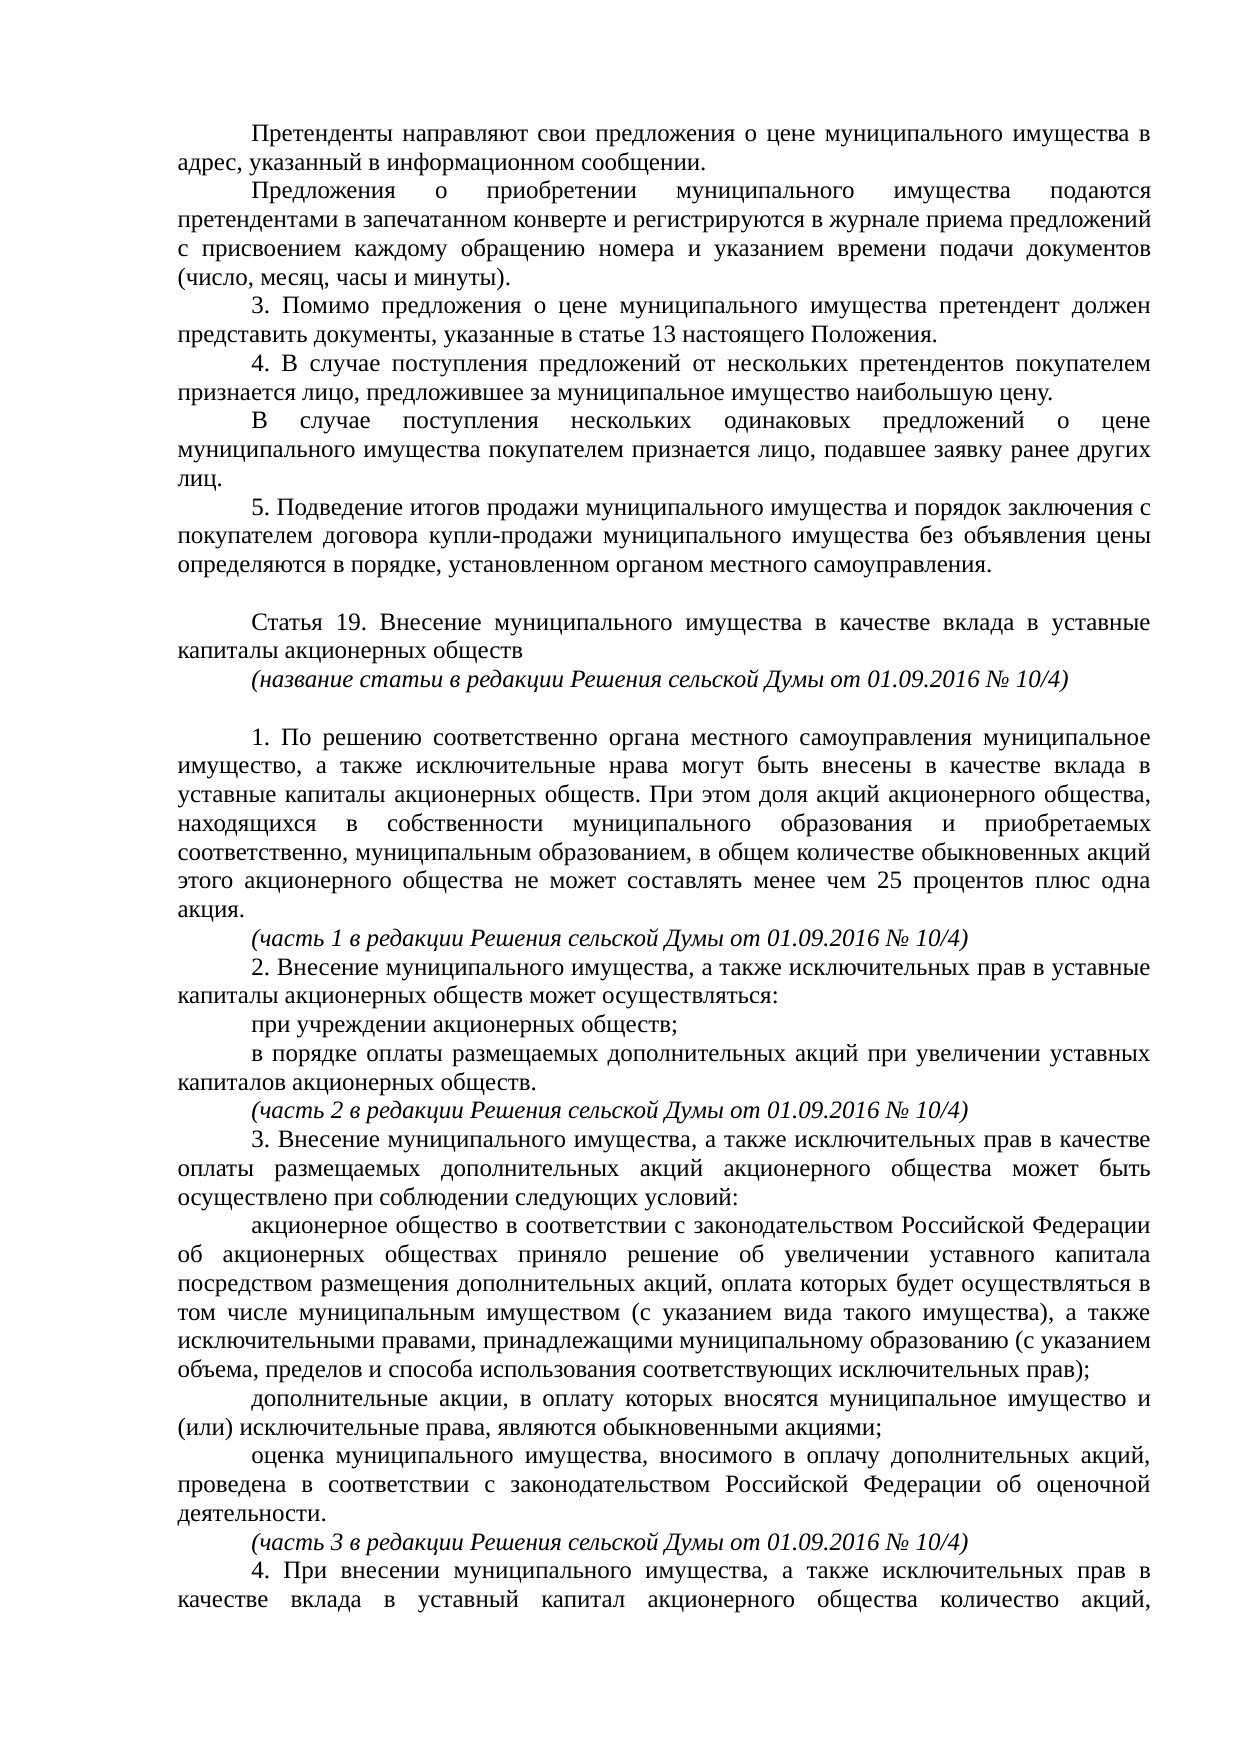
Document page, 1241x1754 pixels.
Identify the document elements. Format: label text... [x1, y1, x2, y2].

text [177, 1556, 1152, 1613]
text Претенденты направляют свои предложения о цене муниципального имущества в адрес, указанный в информационном сообщении. [177, 118, 1152, 176]
text дополнительные акции, в оплату которых вносятся муниципальное имущество и (или) исключительные права, являются обыкновенными акциями; [177, 1383, 1152, 1441]
text Статья 19. Внесение муниципального имущества в качестве вклада в уставные капиталы акционерных обществ [177, 607, 1152, 664]
text 5. Подведение итогов продажи муниципального имущества и порядок заключения с покупателем договора купли-продажи муниципального имущества без объявления цены определяются в порядке, установленном органом местного самоуправления. [177, 492, 1152, 578]
text 4. В случае поступления предложений от нескольких претендентов покупателем признается лицо, предложившее за муниципальное имущество наибольшую цену. [177, 348, 1152, 406]
text 3. Помимо предложения о цене муниципального имущества претендент должен представить документы, указанные в статье 13 настоящего Положения. [177, 291, 1152, 348]
text В случае поступления нескольких одинаковых предложений о цене муниципального имущества покупателем признается лицо, подавшее заявку ранее других лиц. [177, 406, 1152, 492]
text 1. По решению соответственно органа местного самоуправления муниципальное имущество, а также исключительные нрава могут быть внесены в качестве вклада в уставные капиталы акционерных обществ. При этом доля акций акционерного общества, находящихся в собственности муниципального образования и приобретаемых соответственно, муниципальным образованием, в общем количестве обыкновенных акций этого акционерного общества не может составлять менее чем 25 процентов плюс одна акция. [177, 722, 1152, 923]
text оценка муниципального имущества, вносимого в оплачу дополнительных акций, проведена в соответствии с законодательством Российской Федерации об оценочной деятельности. [177, 1441, 1152, 1527]
text 3. Внесение муниципального имущества, а также исключительных прав в качестве оплаты размещаемых дополнительных акций акционерного общества может быть осуществлено при соблюдении следующих условий: [177, 1124, 1152, 1211]
text (название статьи в редакции Решения сельской Думы от 01.09.2016 № 10/4) [177, 664, 1152, 693]
text (часть 1 в редакции Решения сельской Думы от 01.09.2016 № 10/4) [177, 923, 1152, 952]
text (часть 3 в редакции Решения сельской Думы от 01.09.2016 № 10/4) [177, 1527, 1152, 1556]
text акционерное общество в соответствии с законодательством Российской Федерации об акционерных обществах приняло решение об увеличении уставного капитала посредством размещения дополнительных акций, оплата которых будет осуществляться в том числе муниципальным имуществом (с указанием вида такого имущества), а также исключительными правами, принадлежащими муниципальному образованию (с указанием объема, пределов и способа использования соответствующих исключительных прав); [177, 1211, 1152, 1383]
text Предложения о приобретении муниципального имущества подаются претендентами в запечатанном конверте и регистрируются в журнале приема предложений с присвоением каждому обращению номера и указанием времени подачи документов (число, месяц, часы и минуты). [177, 176, 1152, 291]
text (часть 2 в редакции Решения сельской Думы от 01.09.2016 № 10/4) [177, 1096, 1152, 1124]
text при учреждении акционерных обществ; [177, 1009, 1152, 1038]
text 2. Внесение муниципального имущества, а также исключительных прав в уставные капиталы акционерных обществ может осуществляться: [177, 952, 1152, 1009]
text в порядке оплаты размещаемых дополнительных акций при увеличении уставных капиталов акционерных обществ. [177, 1038, 1152, 1096]
